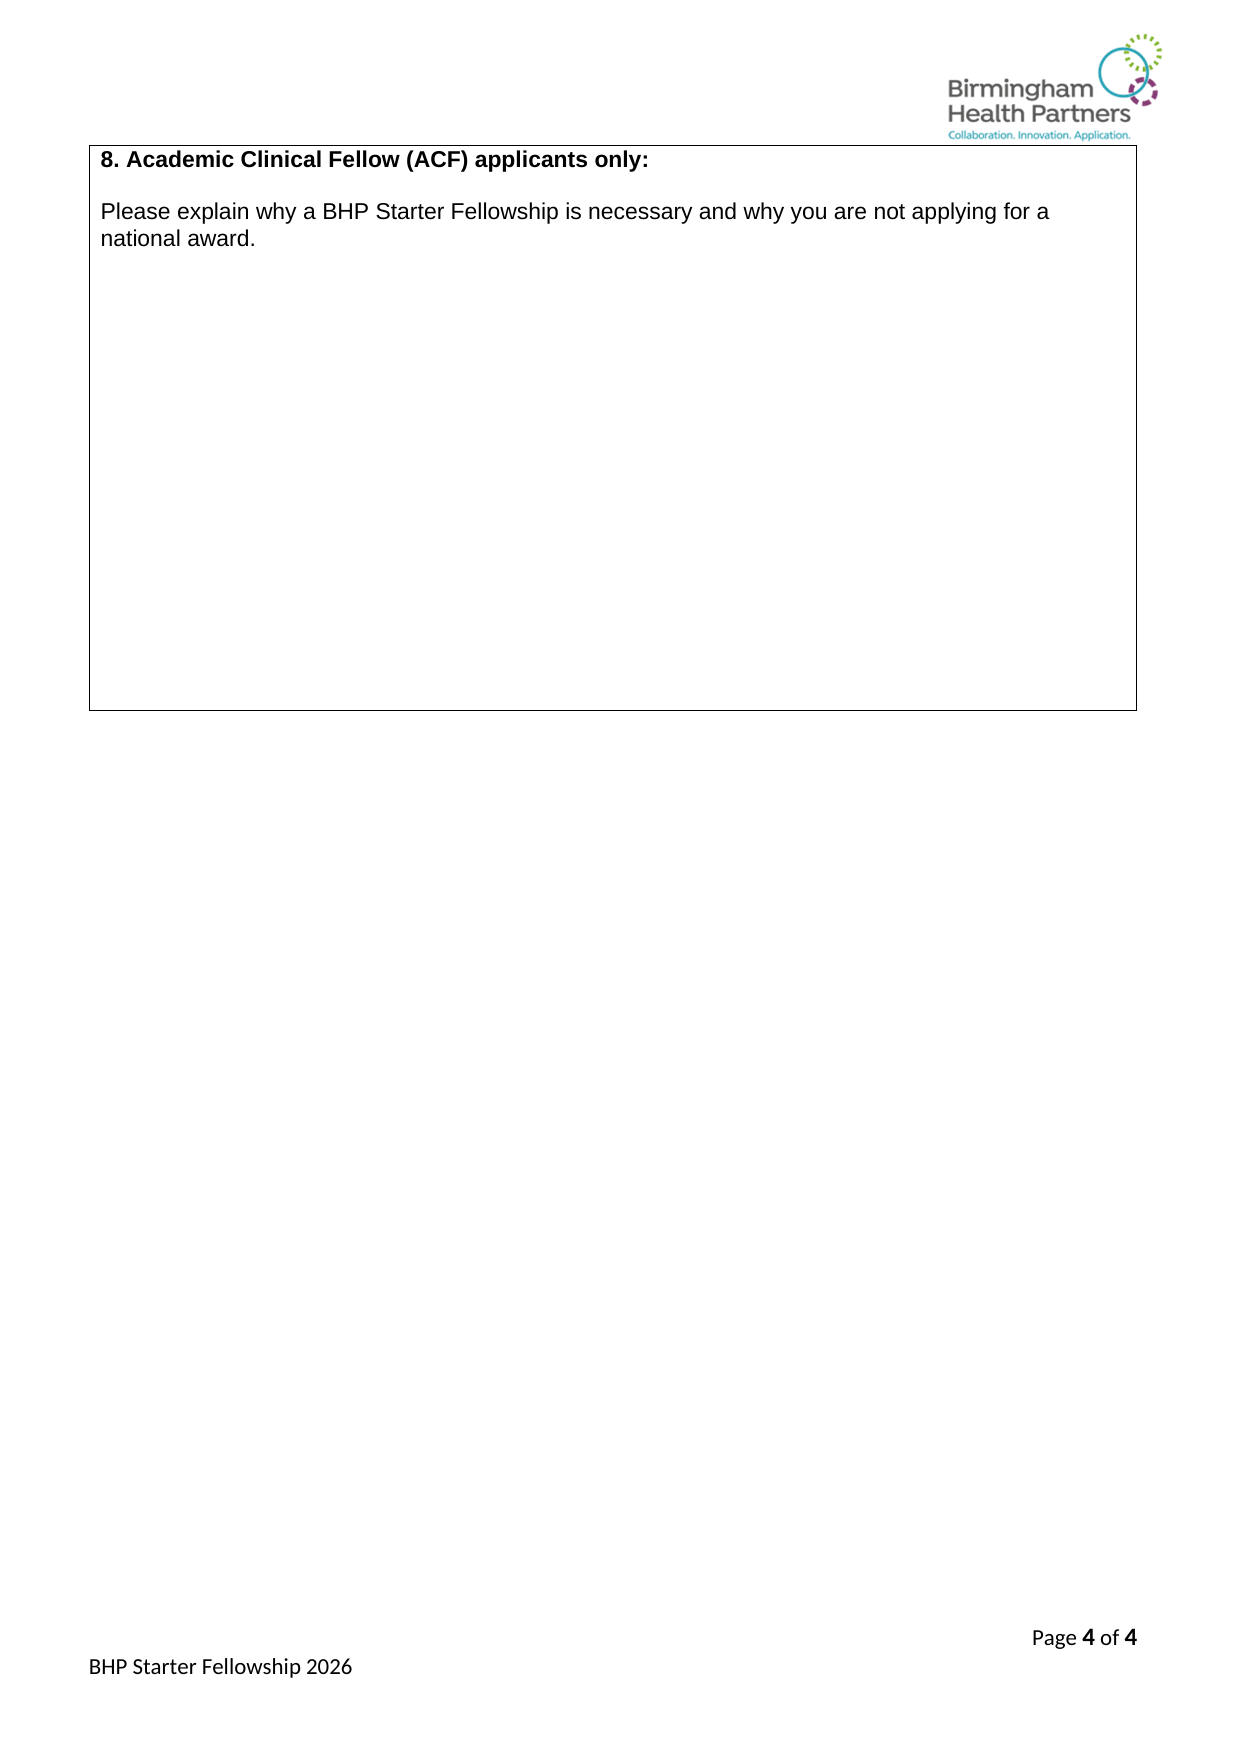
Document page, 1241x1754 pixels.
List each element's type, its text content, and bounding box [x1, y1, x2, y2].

table_cell 8. Academic Clinical Fellow (ACF) applicants only: Please explain why a BHP Starter Fellowship is necessary and why you are not applying for a national award. [90, 146, 1136, 710]
picture [928, 29, 1182, 145]
